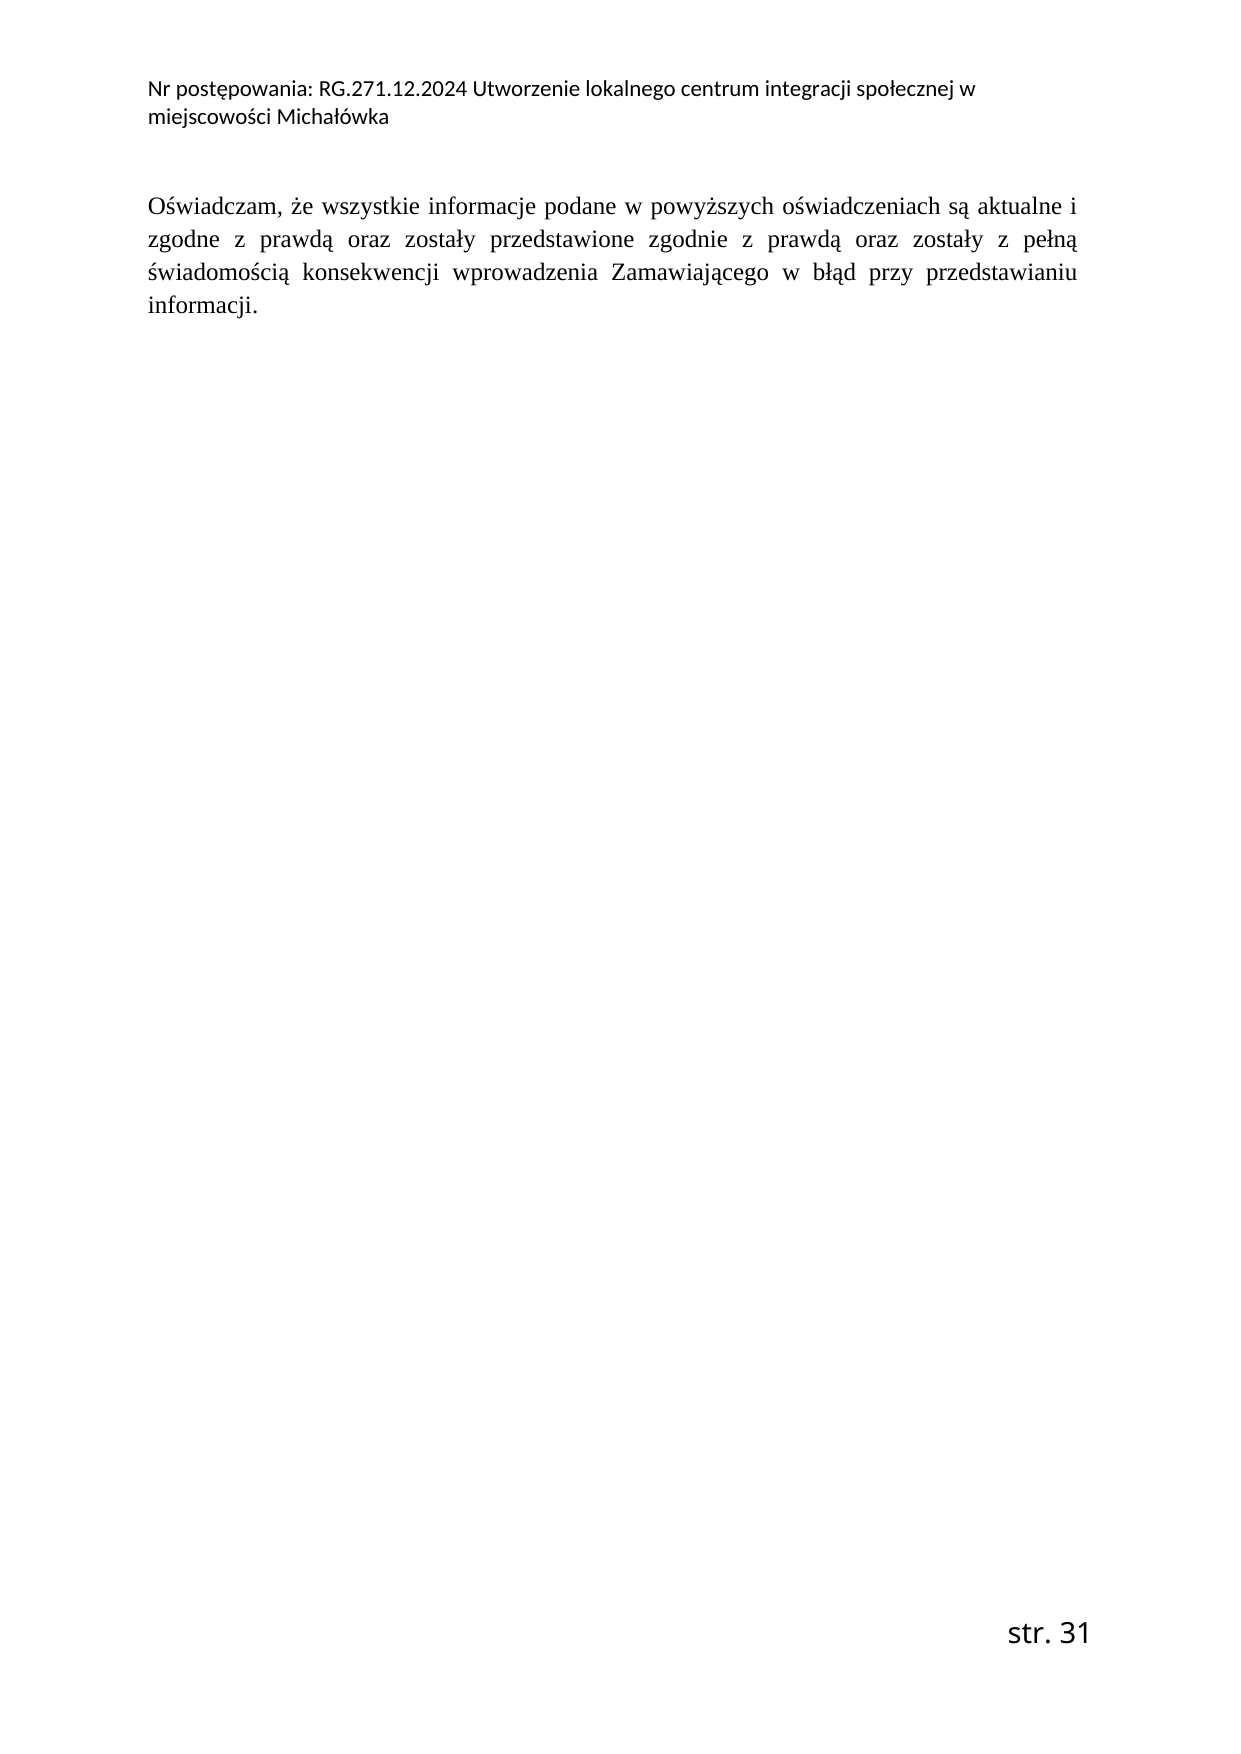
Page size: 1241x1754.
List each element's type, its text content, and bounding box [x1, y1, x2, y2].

text Oświadczam, że wszystkie informacje podane w powyższych oświadczeniach są aktualne i zgodne z prawdą oraz zostały przedstawione zgodnie z prawdą oraz zostały z pełną świadomością konsekwencji wprowadzenia Zamawiającego w błąd przy przedstawianiu informacji. [148, 191, 1078, 319]
